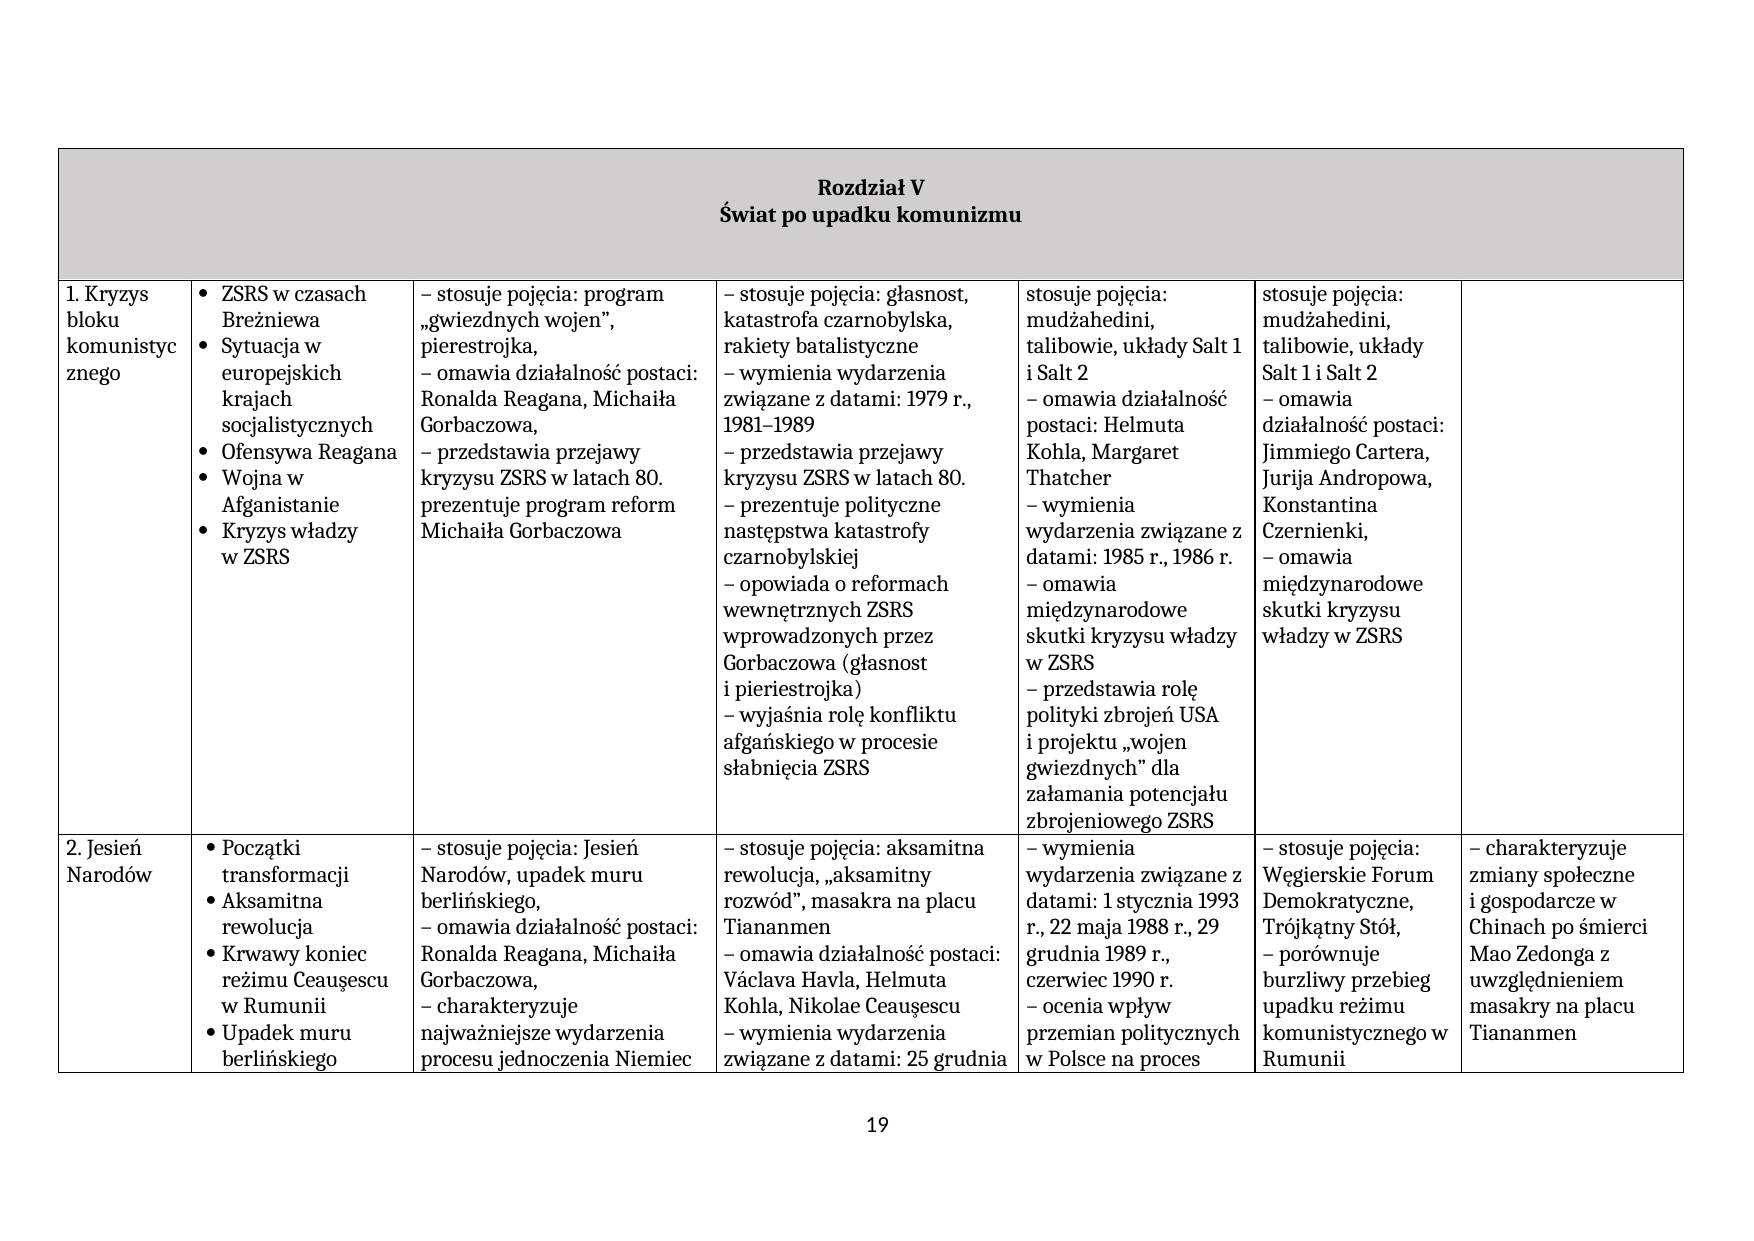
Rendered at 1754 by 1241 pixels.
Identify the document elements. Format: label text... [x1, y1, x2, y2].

table_cell stosuje pojęcia: mudżahedini, talibowie, układy Salt 1 i Salt 2 – omawia działalność postaci: Helmuta Kohla, Margaret Thatcher – wymienia wydarzenia związane z datami: 1985 r., 1986 r. – omawia międzynarodowe skutki kryzysu władzy w ZSRS – przedstawia rolę polityki zbrojeń USA i projektu „wojen gwiezdnych” dla załamania potencjału zbrojeniowego ZSRS [1019, 281, 1254, 834]
table_cell – stosuje pojęcia: głasnost, katastrofa czarnobylska, rakiety batalistyczne – wymienia wydarzenia związane z datami: 1979 r., 1981–1989 – przedstawia przejawy kryzysu ZSRS w latach 80. – prezentuje polityczne następstwa katastrofy czarnobylskiej – opowiada o reformach wewnętrznych ZSRS wprowadzonych przez Gorbaczowa (głasnost i pieriestrojka) – wyjaśnia rolę konfliktu afgańskiego w procesie słabnięcia ZSRS [717, 281, 1018, 834]
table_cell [1462, 835, 1683, 1072]
table_cell 2. Jesień Narodów [59, 835, 191, 1072]
table_cell 1. Kryzys bloku komunistycznego [59, 281, 191, 834]
table_cell stosuje pojęcia: mudżahedini, talibowie, układy Salt 1 i Salt 2 – omawia działalność postaci: Jimmiego Cartera, Jurija Andropowa, Konstantina Czernienki, – omawia międzynarodowe skutki kryzysu władzy w ZSRS [1256, 281, 1461, 834]
table_cell – stosuje pojęcia: program „gwiezdnych wojen”, pierestrojka, – omawia działalność postaci: Ronalda Reagana, Michaiła Gorbaczowa, – przedstawia przejawy kryzysu ZSRS w latach 80. prezentuje program reform Michaiła Gorbaczowa [414, 281, 716, 834]
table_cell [192, 835, 413, 1072]
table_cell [1019, 835, 1254, 1072]
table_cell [717, 835, 1018, 1072]
table_cell ZSRS w czasach Breżniewa Sytuacja w europejskich krajach socjalistycznych Ofensywa Reagana Wojna w Afganistanie Kryzys władzy w ZSRS [192, 281, 413, 834]
table_cell Rozdział V Świat po upadku komunizmu [59, 149, 1683, 279]
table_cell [1256, 835, 1461, 1072]
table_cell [414, 835, 716, 1072]
table_cell [1462, 281, 1683, 834]
